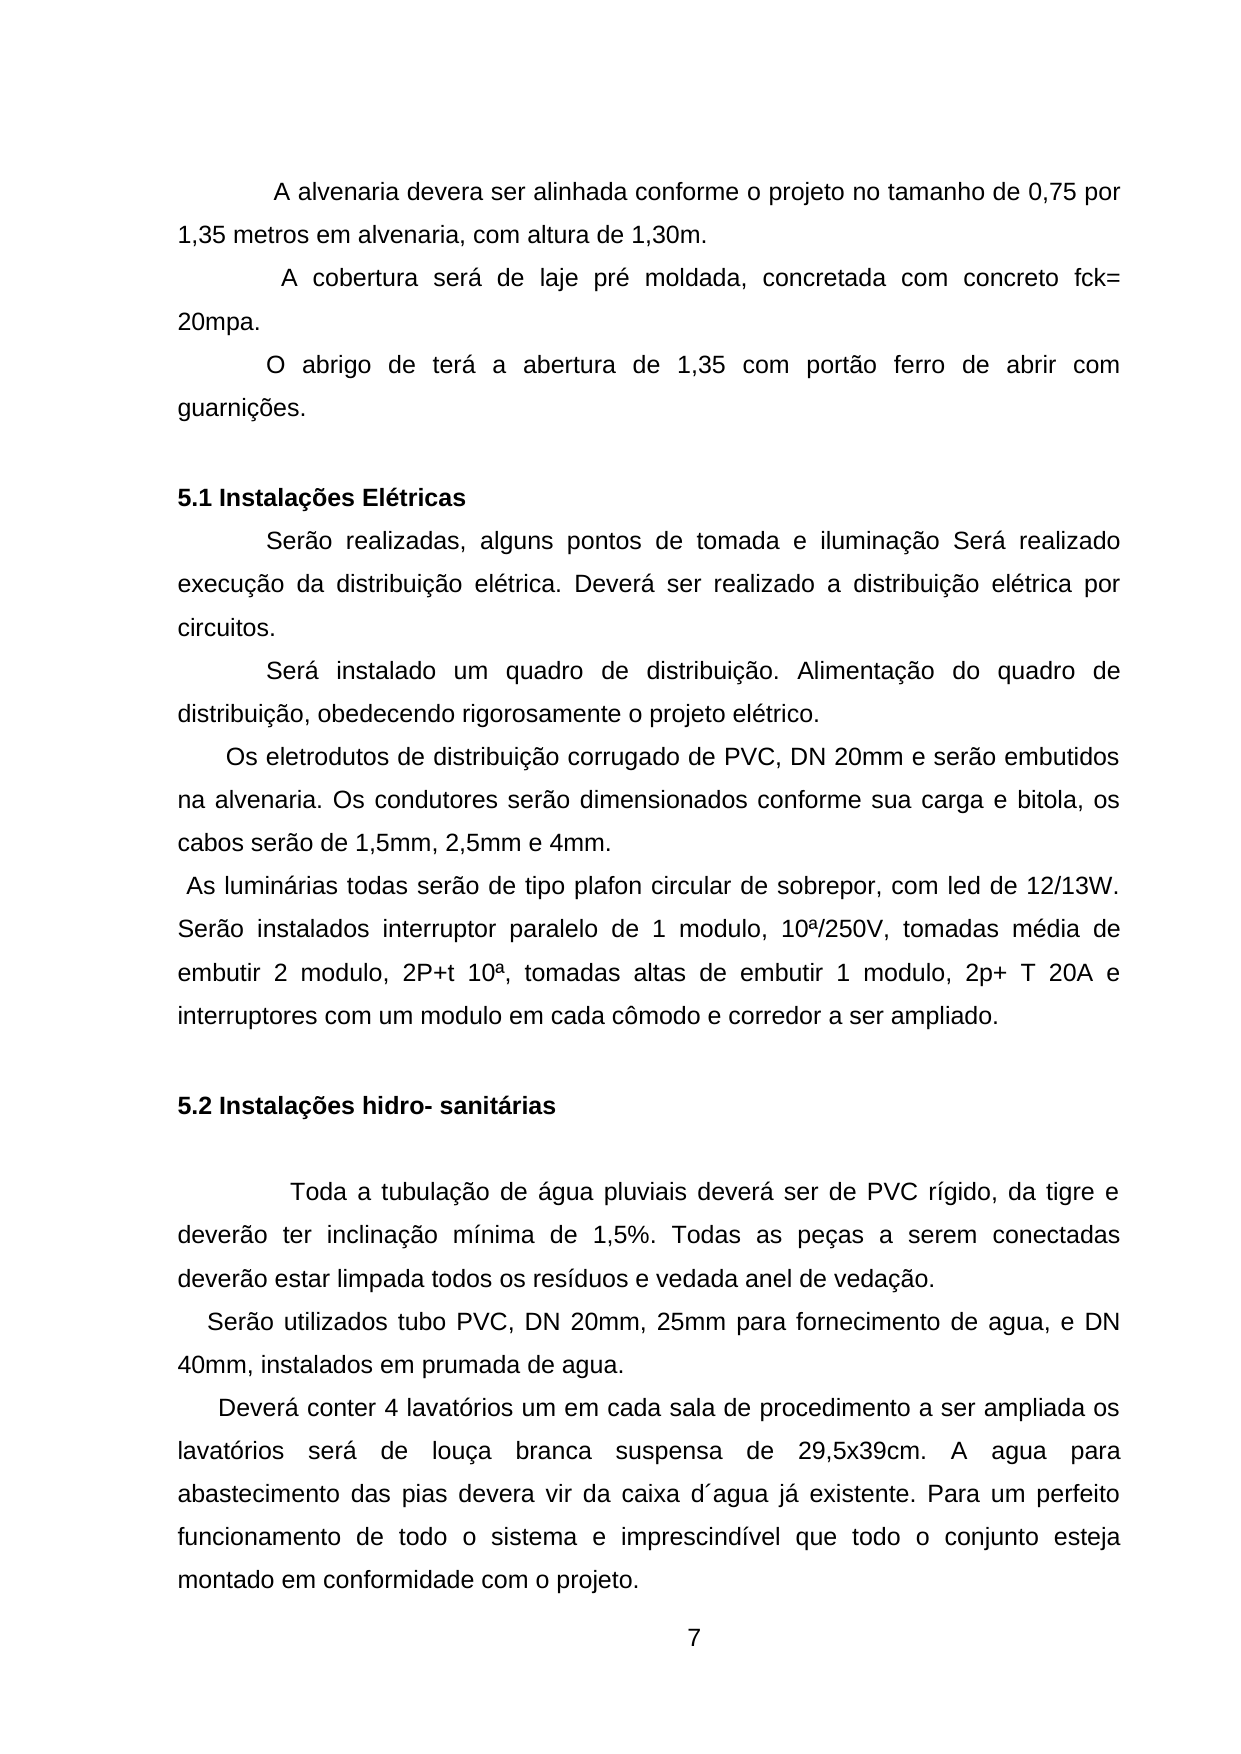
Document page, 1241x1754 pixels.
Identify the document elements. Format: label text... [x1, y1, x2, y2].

subtitle 5.1 Instalações Elétricas [177, 483, 1122, 512]
text As luminárias todas serão de tipo plafon circular de sobrepor, com led de 12/13W. Serão instalados interruptor paralelo de 1 modulo, 10ª/250V, tomadas média de embutir 2 modulo, 2P+t 10ª, tomadas altas de embutir 1 modulo, 2p+ T 20A e interruptores com um modulo em cada cômodo e corredor a ser ampliado. [177, 871, 1122, 1029]
text Serão utilizados tubo PVC, DN 20mm, 25mm para fornecimento de agua, e DN 40mm, instalados em prumada de agua. [177, 1307, 1122, 1379]
text Serão realizadas, alguns pontos de tomada e iluminação Será realizado execução da distribuição elétrica. Deverá ser realizado a distribuição elétrica por circuitos. [177, 526, 1122, 641]
text A cobertura será de laje pré moldada, concretada com concreto fck= 20mpa. [177, 263, 1122, 335]
text Os eletrodutos de distribuição corrugado de PVC, DN 20mm e serão embutidos na alvenaria. Os condutores serão dimensionados conforme sua carga e bitola, os cabos serão de 1,5mm, 2,5mm e 4mm. [177, 742, 1122, 857]
text Toda a tubulação de água pluviais deverá ser de PVC rígido, da tigre e deverão ter inclinação mínima de 1,5%. Todas as peças a serem conectadas deverão estar limpada todos os resíduos e vedada anel de vedação. [177, 1177, 1122, 1292]
text Será instalado um quadro de distribuição. Alimentação do quadro de distribuição, obedecendo rigorosamente o projeto elétrico. [177, 656, 1122, 728]
subtitle 5.2 Instalações hidro- sanitárias [177, 1091, 1122, 1120]
text A alvenaria devera ser alinhada conforme o projeto no tamanho de 0,75 por 1,35 metros em alvenaria, com altura de 1,30m. [177, 177, 1122, 249]
text Deverá conter 4 lavatórios um em cada sala de procedimento a ser ampliada os lavatórios será de louça branca suspensa de 29,5x39cm. A agua para abastecimento das pias devera vir da caixa d´agua já existente. Para um perfeito funcionamento de todo o sistema e imprescindível que todo o conjunto esteja montado em conformidade com o projeto. [177, 1393, 1122, 1594]
text O abrigo de terá a abertura de 1,35 com portão ferro de abrir com guarnições. [177, 350, 1122, 422]
